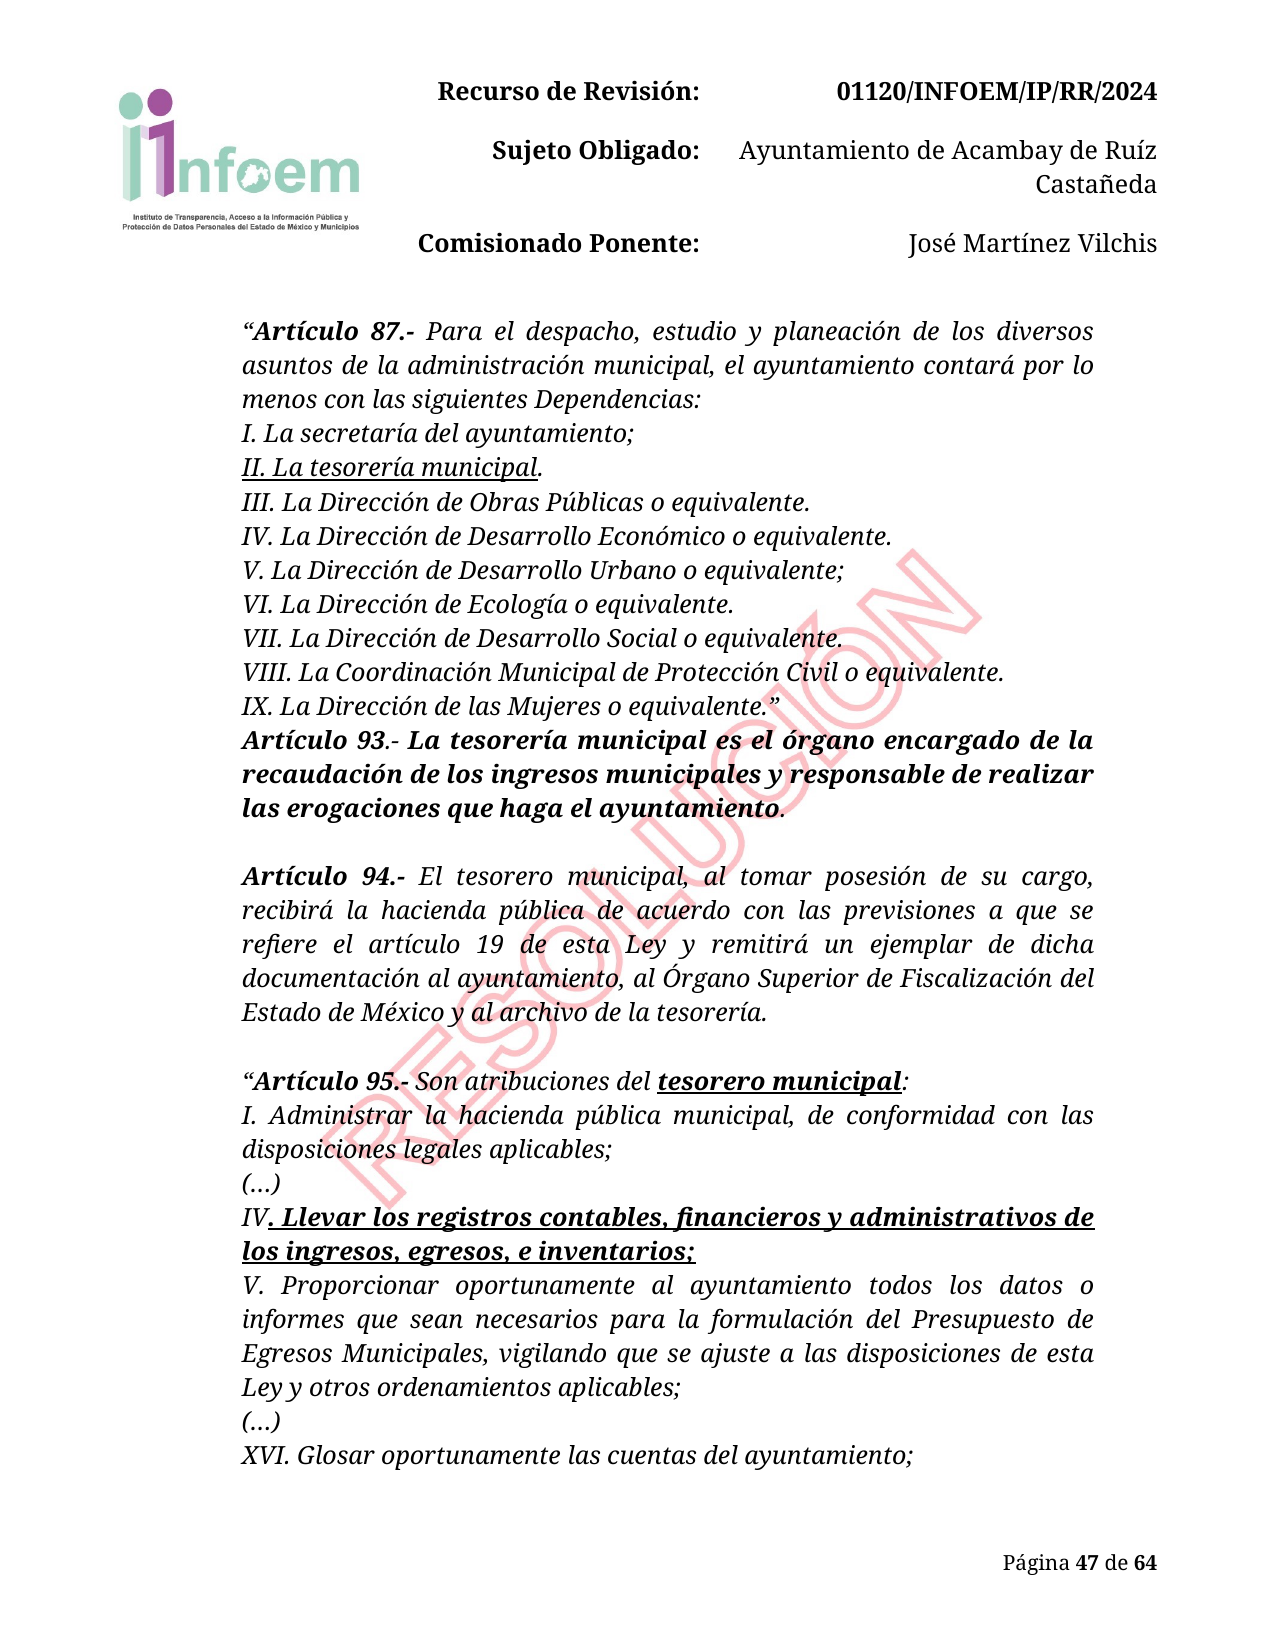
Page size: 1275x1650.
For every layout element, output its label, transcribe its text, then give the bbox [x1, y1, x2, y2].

text I. La secretaría del ayuntamiento; [242, 416, 1098, 450]
text XVI. Glosar oportunamente las cuentas del ayuntamiento; [242, 1438, 1098, 1472]
text VI. La Dirección de Ecología o equivalente. [242, 586, 1098, 620]
picture [0, 28, 1270, 1650]
text Artículo 93.- La tesorería municipal es el órgano encargado de la recaudación de los ingresos municipales y responsable de realizar las erogaciones que haga el ayuntamiento. [242, 723, 1098, 825]
text IV. La Dirección de Desarrollo Económico o equivalente. [242, 518, 1098, 552]
text V. Proporcionar oportunamente al ayuntamiento todos los datos o informes que sean necesarios para la formulación del Presupuesto de Egresos Municipales, vigilando que se ajuste a las disposiciones de esta Ley y otros ordenamientos aplicables; [242, 1268, 1098, 1404]
text Artículo 94.- El tesorero municipal, al tomar posesión de su cargo, recibirá la hacienda pública de acuerdo con las previsiones a que se refiere el artículo 19 de esta Ley y remitirá un ejemplar de dicha documentación al ayuntamiento, al Órgano Superior de Fiscalización del Estado de México y al archivo de la tesorería. [242, 859, 1098, 1029]
text III. La Dirección de Obras Públicas o equivalente. [242, 484, 1098, 518]
text V. La Dirección de Desarrollo Urbano o equivalente; [242, 552, 1098, 586]
text “Artículo 95.- Son atribuciones del tesorero municipal: [242, 1063, 1098, 1097]
text “Artículo 87.- Para el despacho, estudio y planeación de los diversos asuntos de la administración municipal, el ayuntamiento contará por lo menos con las siguientes Dependencias: [242, 314, 1098, 416]
text II. La tesorería municipal. [242, 450, 1098, 484]
text VII. La Dirección de Desarrollo Social o equivalente. [242, 620, 1098, 654]
text I. Administrar la hacienda pública municipal, de conformidad con las disposiciones legales aplicables; [242, 1097, 1098, 1165]
text (…) [242, 1404, 1098, 1438]
text VIII. La Coordinación Municipal de Protección Civil o equivalente. [242, 654, 1098, 688]
text IV. Llevar los registros contables, financieros y administrativos de los ingresos, egresos, e inventarios; [242, 1199, 1098, 1268]
text (…) [242, 1165, 1098, 1199]
text IX. La Dirección de las Mujeres o equivalente.” [242, 688, 1098, 723]
